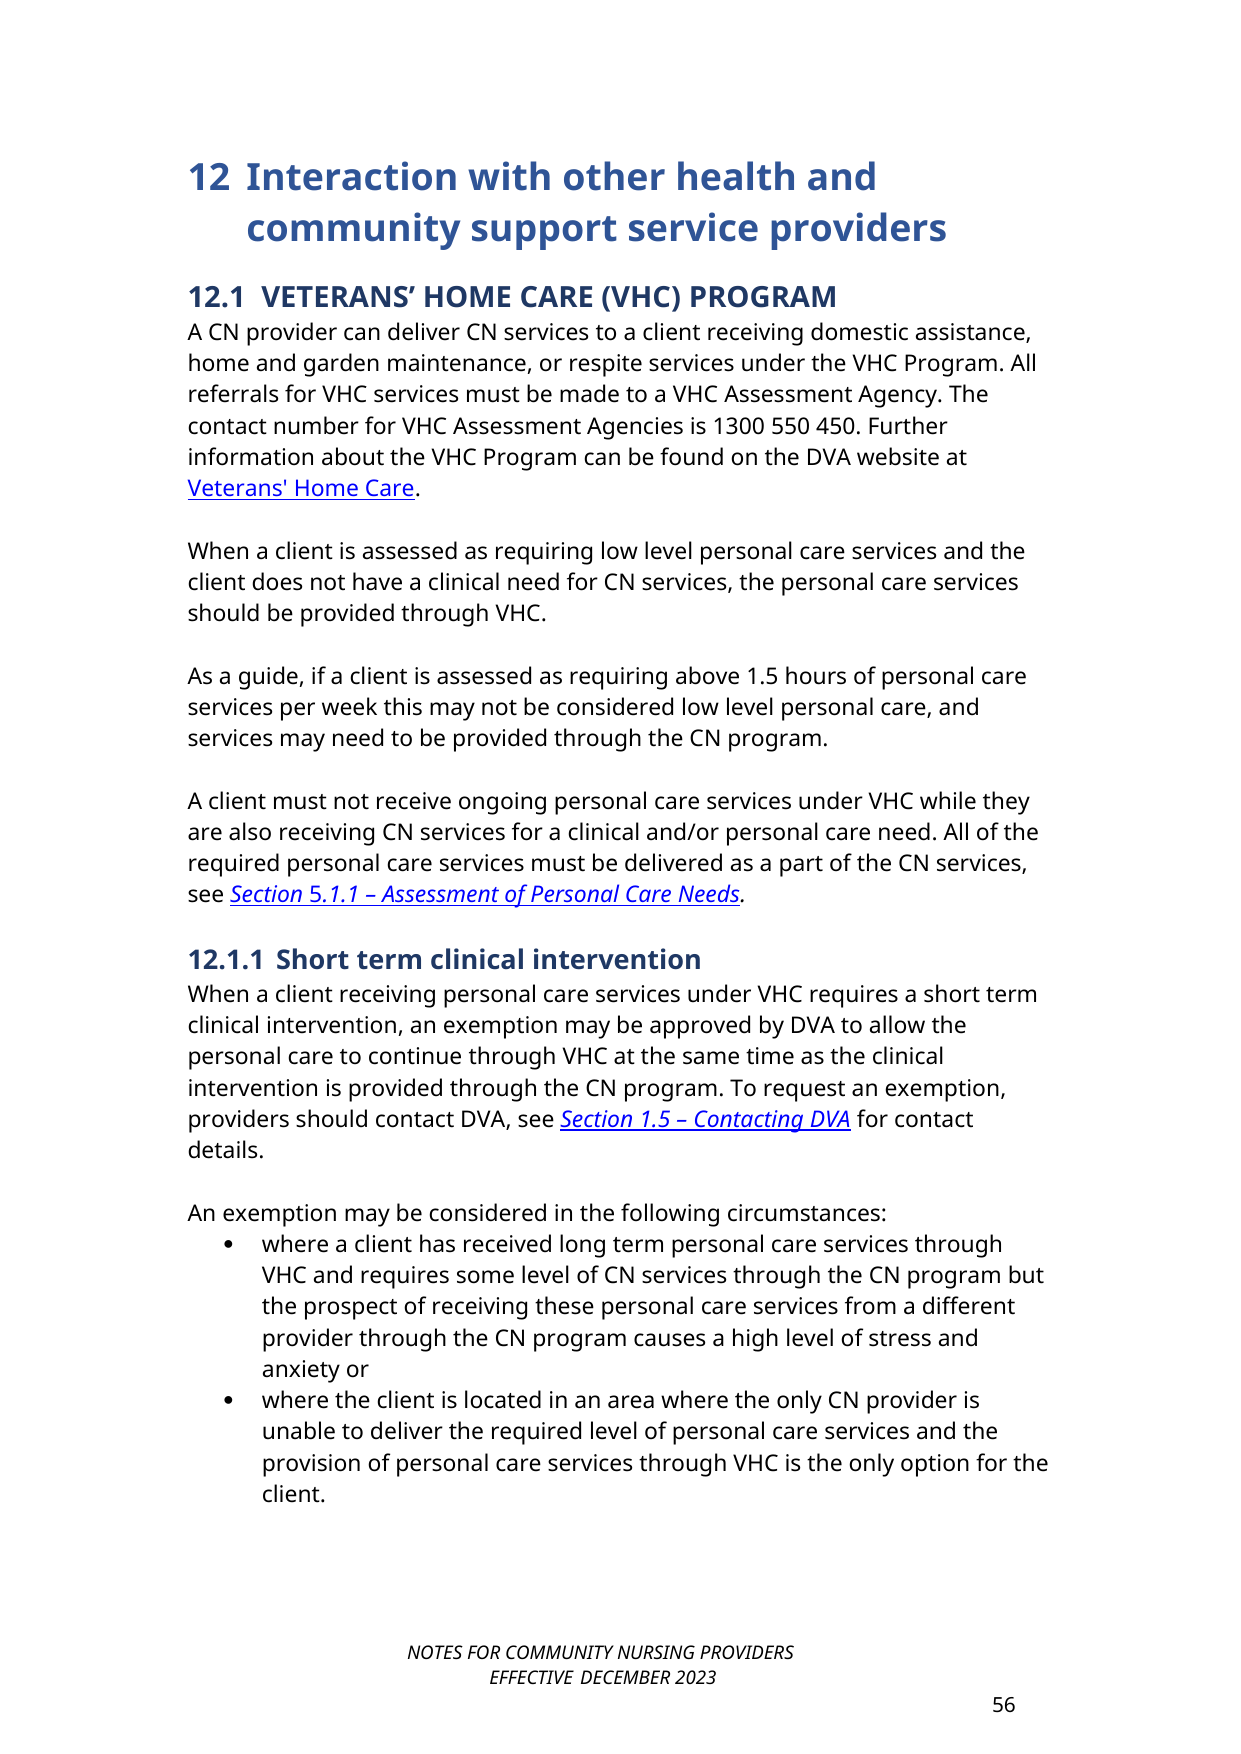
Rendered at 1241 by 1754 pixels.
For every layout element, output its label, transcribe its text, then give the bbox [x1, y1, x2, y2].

subtitle VETERANS’ HOME CARE (VHC) PROGRAM [187, 276, 1053, 316]
list where a client has received long term personal care services through VHC and requires some level of CN services through the CN program but the prospect of receiving these personal care services from a different provider through the CN program causes a high level of stress and anxiety or [224, 1228, 1053, 1384]
subtitle Short term clinical intervention [187, 941, 1053, 978]
text When a client is assessed as requiring low level personal care services and the client does not have a clinical need for CN services, the personal care services should be provided through VHC. [187, 534, 1053, 628]
list where the client is located in an area where the only CN provider is unable to deliver the required level of personal care services and the provision of personal care services through VHC is the only option for the client. [224, 1384, 1053, 1509]
text As a guide, if a client is assessed as requiring above 1.5 hours of personal care services per week this may not be considered low level personal care, and services may need to be provided through the CN program. [187, 659, 1053, 753]
text When a client receiving personal care services under VHC requires a short term clinical intervention, an exemption may be approved by DVA to allow the personal care to continue through VHC at the same time as the clinical intervention is provided through the CN program. To request an exemption, providers should contact DVA, see Section 1.5 – Contacting DVA for contact details. [187, 978, 1053, 1165]
subtitle Interaction with other health and community support service providers [187, 150, 1053, 252]
text A CN provider can deliver CN services to a client receiving domestic assistance, home and garden maintenance, or respite services under the VHC Program. All referrals for VHC services must be made to a VHC Assessment Agency. The contact number for VHC Assessment Agencies is 1300 550 450. Further information about the VHC Program can be found on the DVA website at Veterans' Home Care. [187, 316, 1053, 503]
text An exemption may be considered in the following circumstances: [187, 1196, 1053, 1228]
text A client must not receive ongoing personal care services under VHC while they are also receiving CN services for a clinical and/or personal care need. All of the required personal care services must be delivered as a part of the CN services, see Section 5.1.1 – Assessment of Personal Care Needs. [187, 784, 1053, 909]
